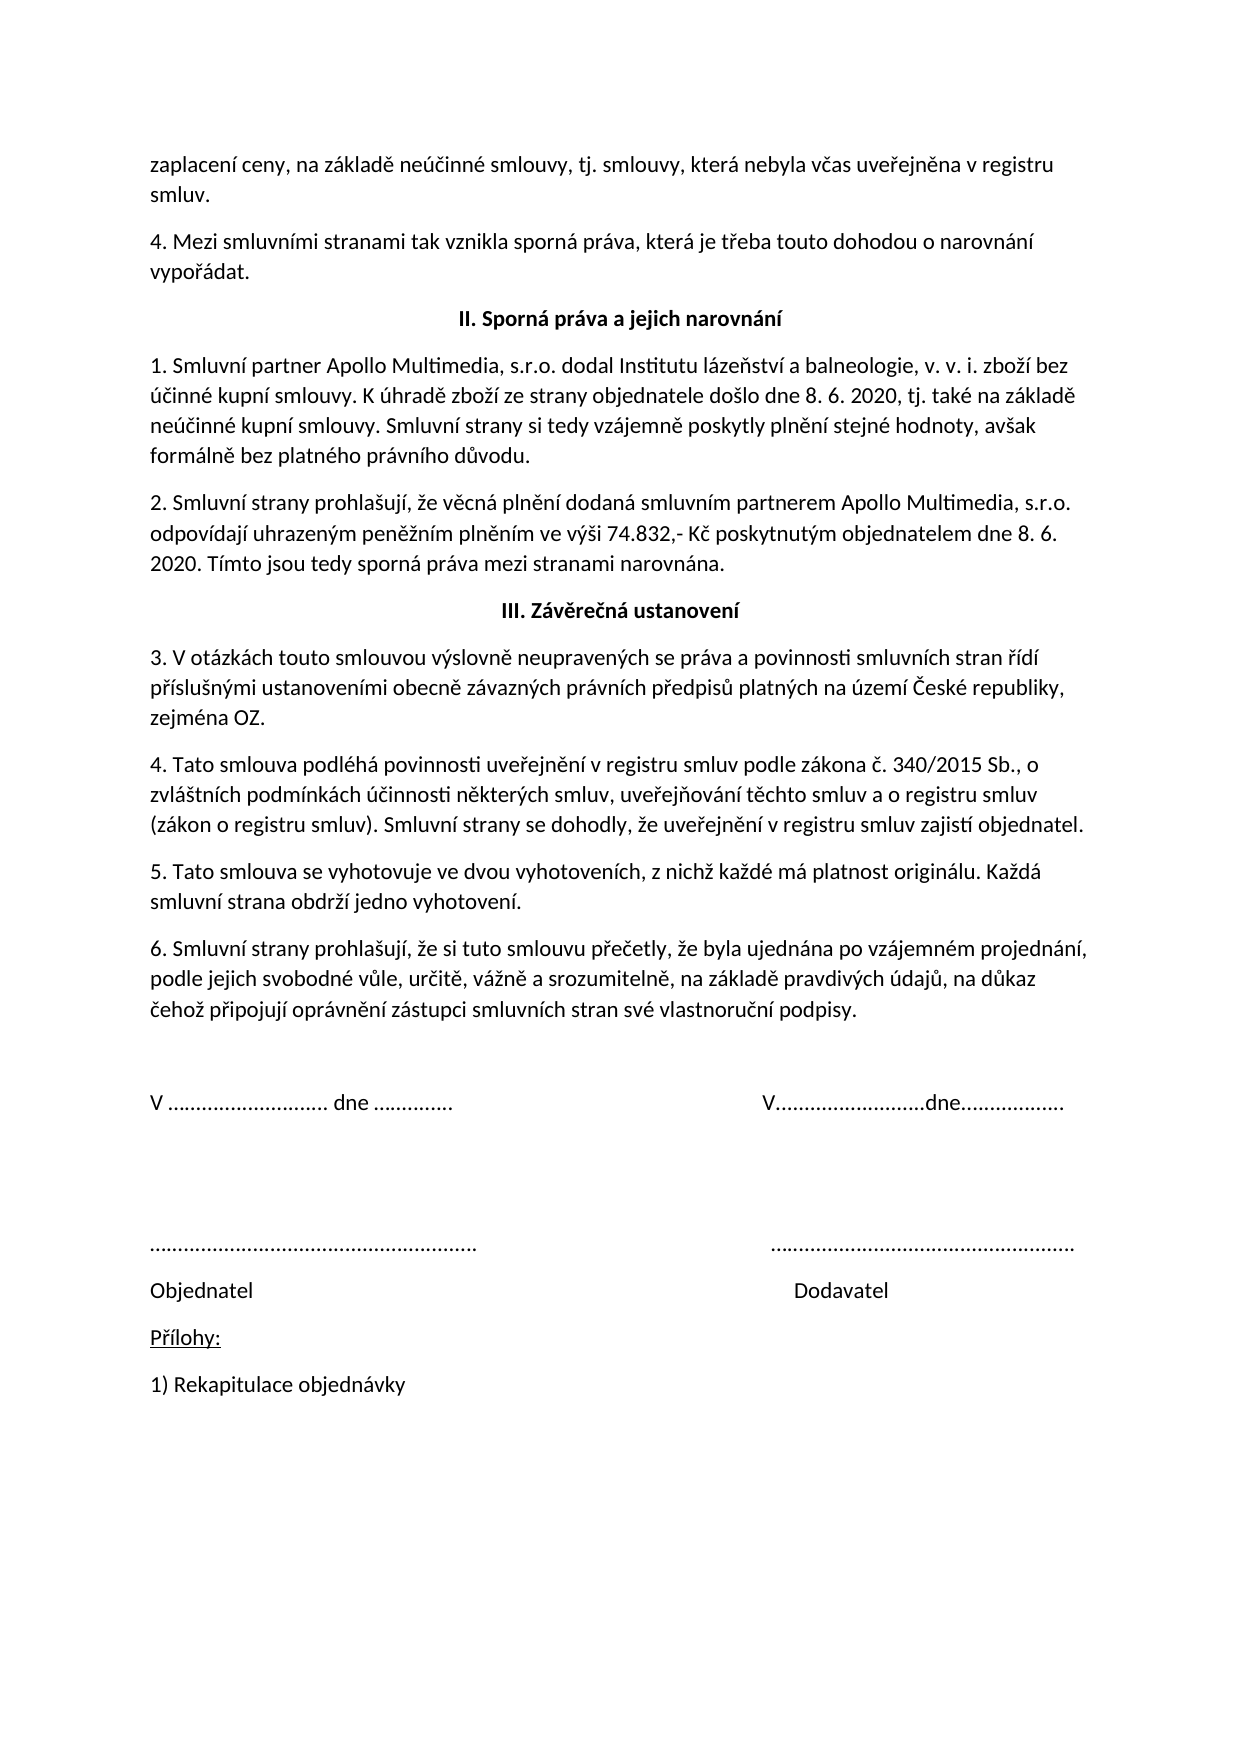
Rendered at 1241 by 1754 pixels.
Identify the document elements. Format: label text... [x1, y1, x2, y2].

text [150, 150, 1090, 208]
text …...................................................... ….................................................. [150, 1229, 1090, 1257]
text V …......................... dne …........... V..........................dne.................. [150, 1088, 1090, 1117]
text 6. Smluvní strany prohlašují, že si tuto smlouvu přečetly, že byla ujednána po vzájemném projednání, podle jejich svobodné vůle, určitě, vážně a srozumitelně, na základě pravdivých údajů, na důkaz čehož připojují oprávnění zástupci smluvních stran své vlastnoruční podpisy. [150, 934, 1090, 1023]
text 4. Mezi smluvními stranami tak vznikla sporná práva, která je třeba touto dohodou o narovnání vypořádat. [150, 227, 1090, 285]
text 2. Smluvní strany prohlašují, že věcná plnění dodaná smluvním partnerem Apollo Multimedia, s.r.o. odpovídají uhrazeným peněžním plněním ve výši 74.832,- Kč poskytnutým objednatelem dne 8. 6. 2020. Tímto jsou tedy sporná práva mezi stranami narovnána. [150, 488, 1090, 577]
text II. Sporná práva a jejich narovnání [150, 304, 1090, 332]
text 1. Smluvní partner Apollo Multimedia, s.r.o. dodal Institutu lázeňství a balneologie, v. v. i. zboží bez účinné kupní smlouvy. K úhradě zboží ze strany objednatele došlo dne 8. 6. 2020, tj. také na základě neúčinné kupní smlouvy. Smluvní strany si tedy vzájemně poskytly plnění stejné hodnoty, avšak formálně bez platného právního důvodu. [150, 351, 1090, 470]
text III. Závěrečná ustanovení [150, 596, 1090, 624]
text Přílohy: [150, 1323, 1090, 1351]
text 3. V otázkách touto smlouvou výslovně neupravených se práva a povinnosti smluvních stran řídí příslušnými ustanoveními obecně závazných právních předpisů platných na území České republiky, zejména OZ. [150, 643, 1090, 731]
text Objednatel Dodavatel [150, 1276, 1090, 1304]
text 5. Tato smlouva se vyhotovuje ve dvou vyhotoveních, z nichž každé má platnost originálu. Každá smluvní strana obdrží jedno vyhotovení. [150, 857, 1090, 916]
text 4. Tato smlouva podléhá povinnosti uveřejnění v registru smluv podle zákona č. 340/2015 Sb., o zvláštních podmínkách účinnosti některých smluv, uveřejňování těchto smluv a o registru smluv (zákon o registru smluv). Smluvní strany se dohodly, že uveřejnění v registru smluv zajistí objednatel. [150, 750, 1090, 838]
text 1) Rekapitulace objednávky [150, 1370, 1090, 1398]
